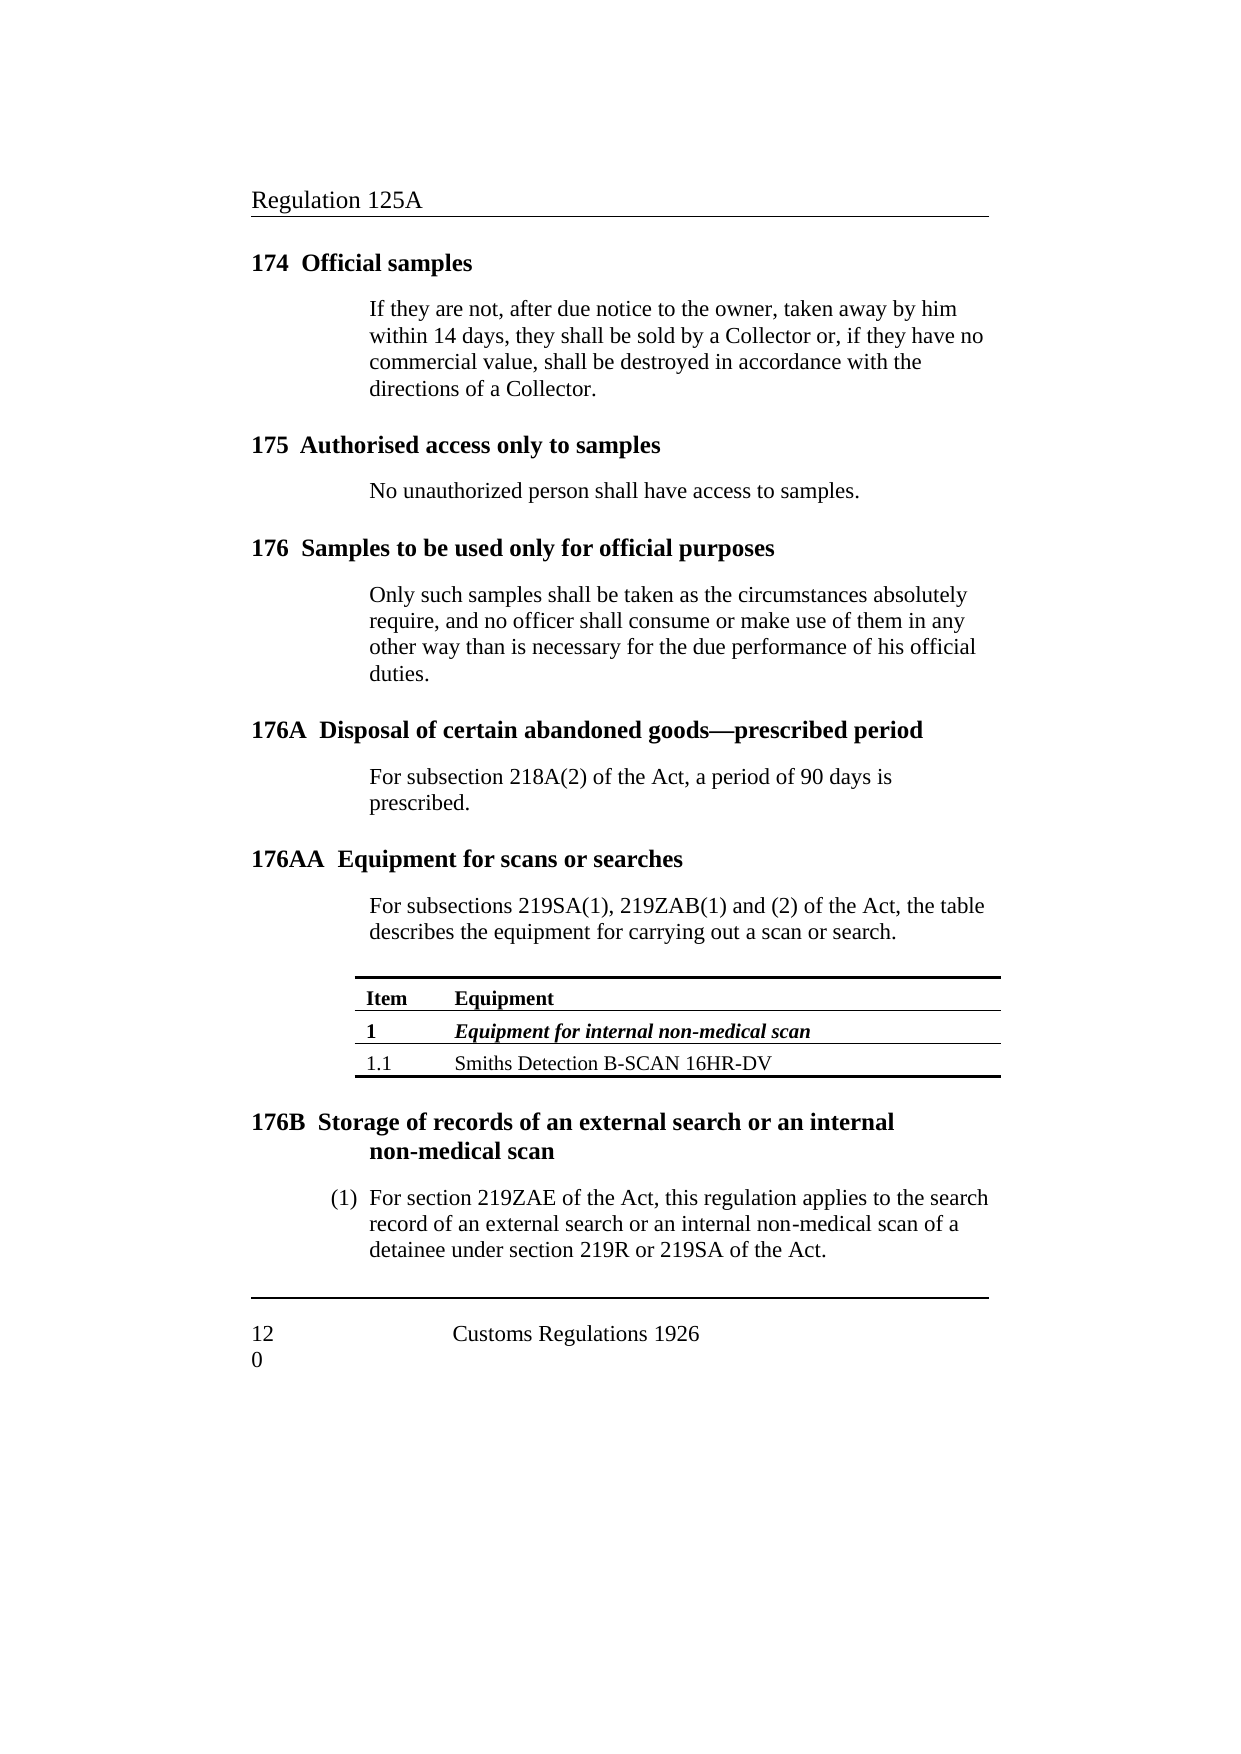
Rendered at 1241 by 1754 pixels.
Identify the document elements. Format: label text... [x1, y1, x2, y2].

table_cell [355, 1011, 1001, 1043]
text 176 Samples to be used only for official purposes [251, 533, 989, 562]
text (1) For section 219ZAE of the Act, this regulation applies to the search record of an external search or an internal non-medical scan of a detainee under section 219R or 219SA of the Act. [251, 1183, 989, 1263]
text 175 Authorised access only to samples [251, 430, 989, 459]
text 176B Storage of records of an external search or an internal non-medical scan [251, 1107, 989, 1165]
text 174 Official samples [251, 248, 989, 277]
text For subsection 218A(2) of the Act, a period of 90 days is prescribed. [251, 763, 989, 815]
text No unauthorized person shall have access to samples. [251, 478, 989, 504]
text 176A Disposal of certain abandoned goods—prescribed period [251, 715, 989, 744]
text Only such samples shall be taken as the circumstances absolutely require, and no officer shall consume or make use of them in any other way than is necessary for the due performance of his official duties. [251, 581, 989, 686]
text 176AA Equipment for scans or searches [251, 844, 989, 873]
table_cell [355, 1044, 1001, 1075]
text If they are not, after due notice to the owner, taken away by him within 14 days, they shall be sold by a Collector or, if they have no commercial value, shall be destroyed in accordance with the directions of a Collector. [251, 296, 989, 401]
text For subsections 219SA(1), 219ZAB(1) and (2) of the Act, the table describes the equipment for carrying out a scan or search. [251, 892, 989, 945]
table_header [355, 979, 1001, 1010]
